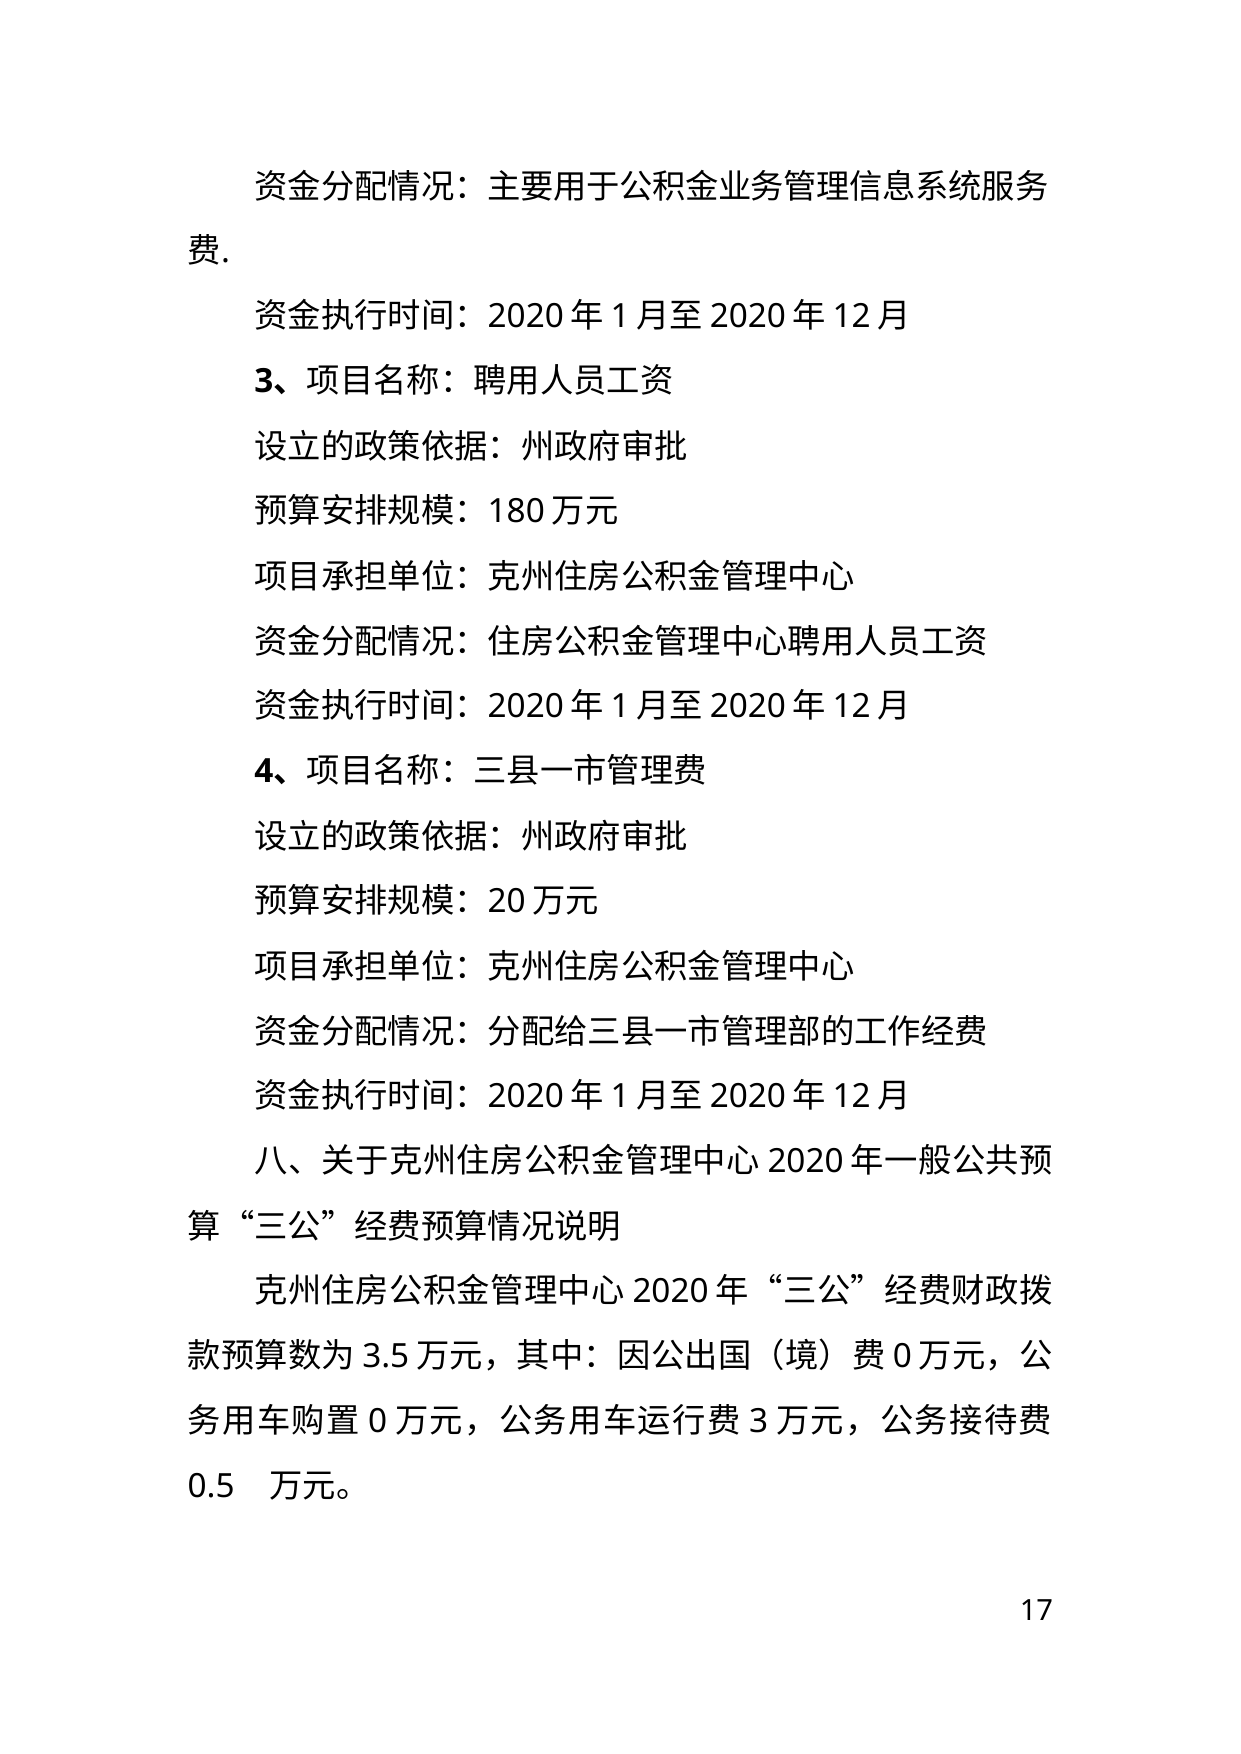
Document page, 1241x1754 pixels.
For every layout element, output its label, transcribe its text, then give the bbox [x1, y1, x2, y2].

text 项目承担单位：克州住房公积金管理中心 [187, 541, 1053, 606]
text 预算安排规模：180万元 [187, 476, 1053, 541]
subtitle 资金执行时间：2020年1月至2020年12月 [187, 1061, 1053, 1126]
text 资金分配情况：主要用于公积金业务管理信息系统服务费. [187, 151, 1053, 281]
text 3、项目名称：聘用人员工资 [187, 346, 1053, 411]
text 资金分配情况：住房公积金管理中心聘用人员工资 [187, 606, 1053, 671]
text 预算安排规模：20万元 [187, 866, 1053, 931]
text 资金执行时间：2020年1月至2020年12月 [187, 281, 1053, 346]
text 克州住房公积金管理中心2020年“三公”经费财政拨款预算数为3.5万元，其中：因公出国（境）费0万元，公务用车购置0万元，公务用车运行费3万元，公务接待费0.5 万元。 [187, 1256, 1053, 1516]
text 八、关于克州住房公积金管理中心2020年一般公共预算“三公”经费预算情况说明 [187, 1126, 1053, 1256]
text 设立的政策依据：州政府审批 [187, 801, 1053, 866]
text 项目承担单位：克州住房公积金管理中心 [187, 931, 1053, 996]
text 资金执行时间：2020年1月至2020年12月 [187, 671, 1053, 736]
text 资金分配情况：分配给三县一市管理部的工作经费 [187, 996, 1053, 1061]
text 设立的政策依据：州政府审批 [187, 411, 1053, 476]
text 4、项目名称：三县一市管理费 [187, 736, 1053, 801]
